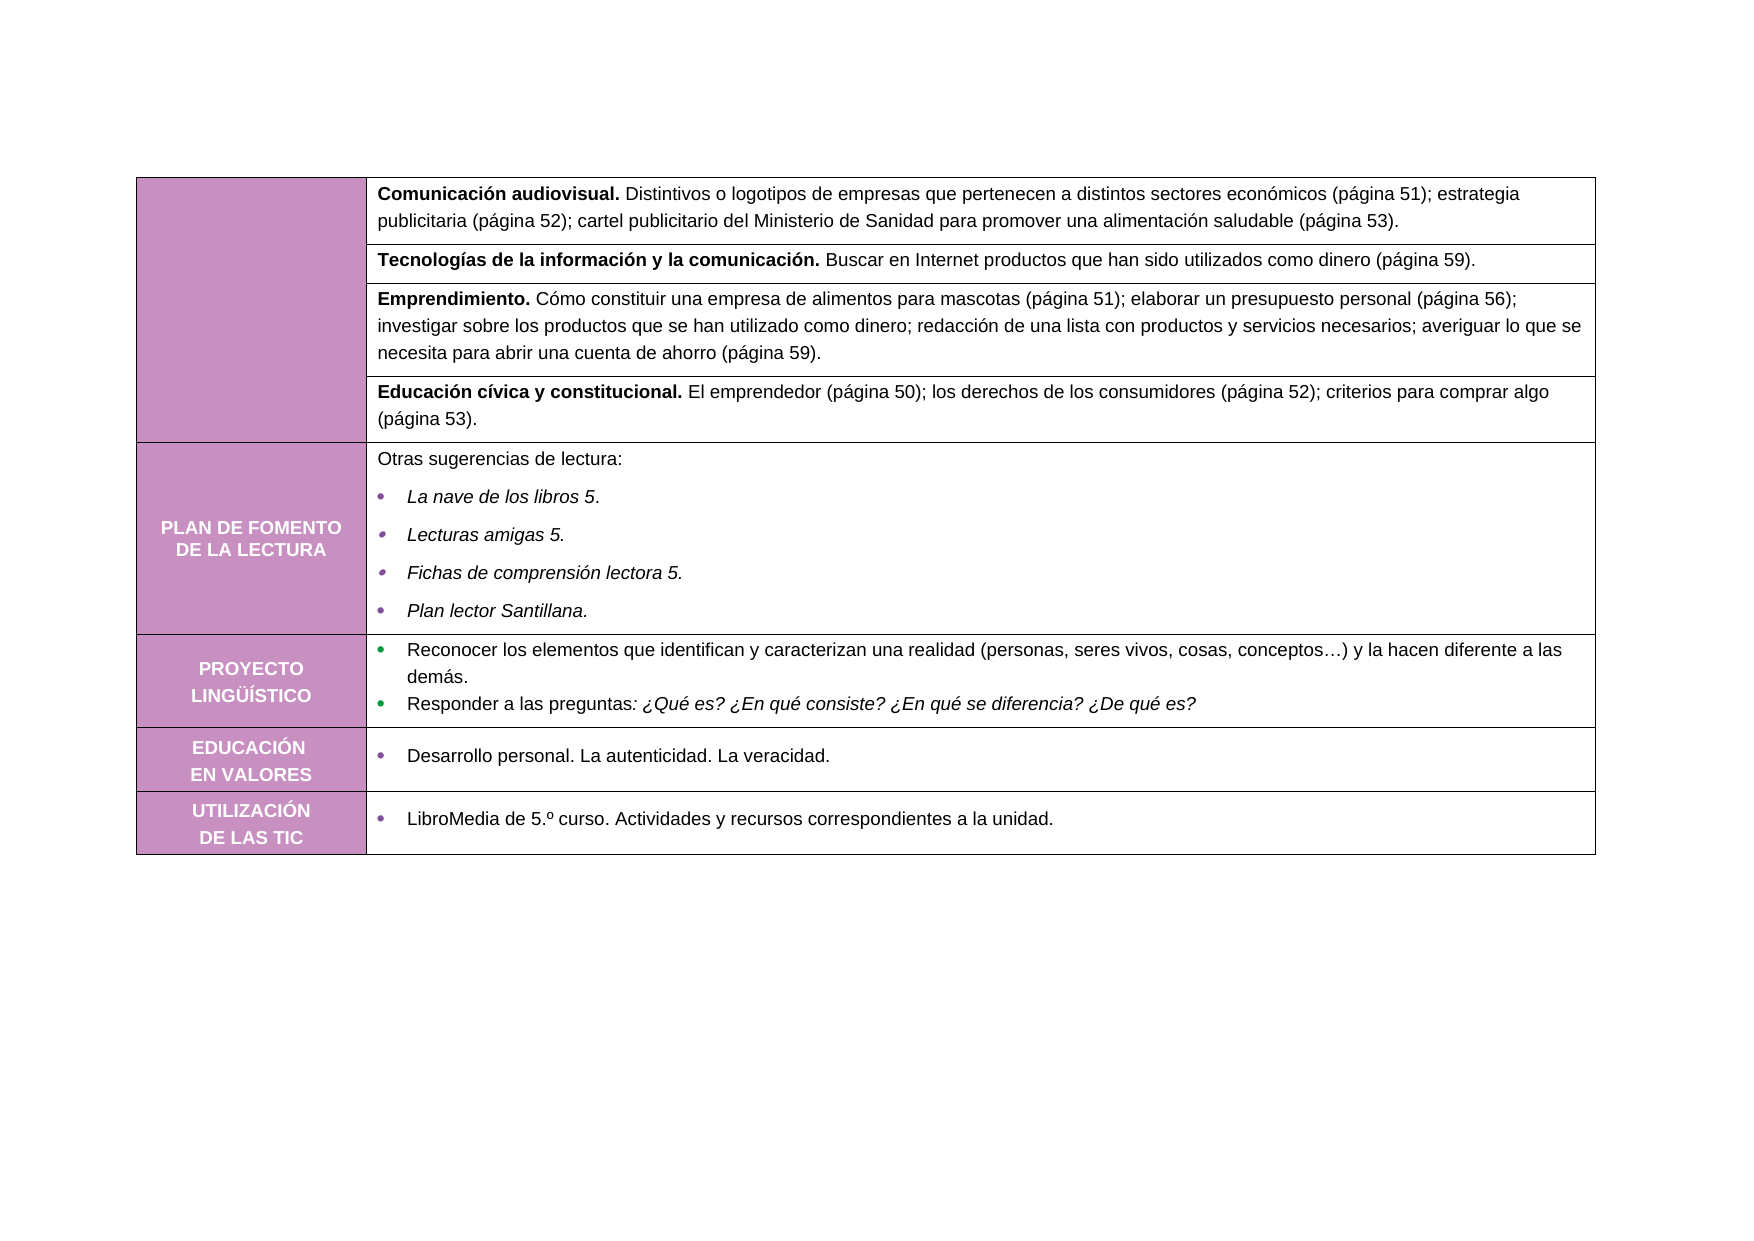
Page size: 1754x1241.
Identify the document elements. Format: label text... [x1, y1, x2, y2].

table_cell PROYECTO LINGÜÍSTICO [137, 635, 366, 727]
table_cell LibroMedia de 5.º curso. Actividades y recursos correspondientes a la unidad. [367, 792, 1595, 854]
table_cell PLAN DE FOMENTO DE LA LECTURA [137, 443, 366, 634]
table_cell Tecnologías de la información y la comunicación. Buscar en Internet productos que han sido utilizados como dinero (página 59). [367, 245, 1595, 283]
table_cell EDUCACIÓN EN VALORES [137, 728, 366, 791]
table_cell Emprendimiento. Cómo constituir una empresa de alimentos para mascotas (página 51); elaborar un presupuesto personal (página 56); investigar sobre los productos que se han utilizado como dinero; redacción de una lista con productos y servicios necesarios; averiguar lo que se necesita para abrir una cuenta de ahorro (página 59). [367, 284, 1595, 376]
table_cell Reconocer los elementos que identifican y caracterizan una realidad (personas, seres vivos, cosas, conceptos…) y la hacen diferente a las demás. Responder a las preguntas: ¿Qué es? ¿En qué consiste? ¿En qué se diferencia? ¿De qué es? [367, 635, 1595, 727]
table_cell Otras sugerencias de lectura: La nave de los libros 5. Lecturas amigas 5. Fichas de comprensión lectora 5. Plan lector Santillana. [367, 443, 1595, 634]
table_cell Educación cívica y constitucional. El emprendedor (página 50); los derechos de los consumidores (página 52); criterios para comprar algo (página 53). [367, 377, 1595, 442]
table_cell Desarrollo personal. La autenticidad. La veracidad. [367, 728, 1595, 791]
table_cell Comunicación audiovisual. Distintivos o logotipos de empresas que pertenecen a distintos sectores económicos (página 51); estrategia publicitaria (página 52); cartel publicitario del Ministerio de Sanidad para promover una alimentación saludable (página 53). [367, 178, 1595, 243]
table_cell UTILIZACIÓN DE LAS TIC [137, 792, 366, 854]
